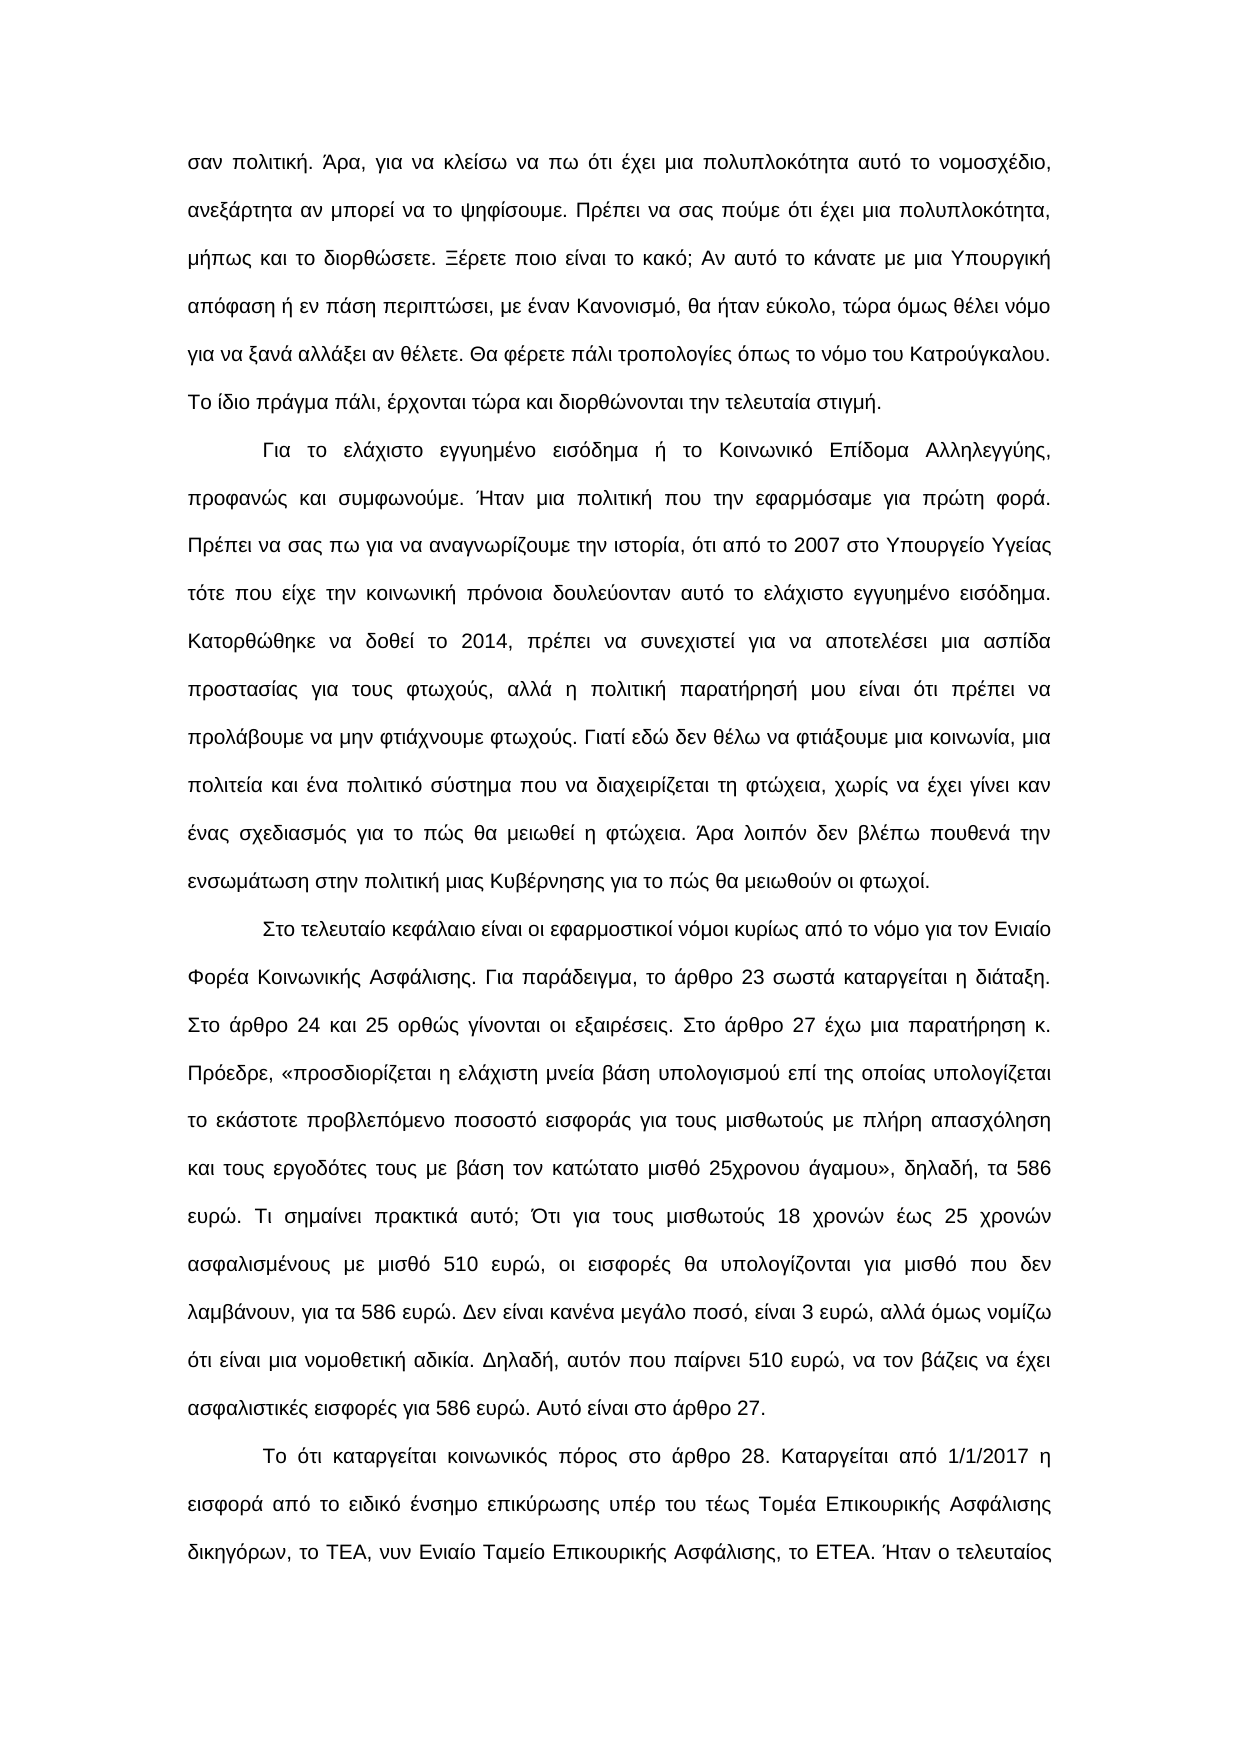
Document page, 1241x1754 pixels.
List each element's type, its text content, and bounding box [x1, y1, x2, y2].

text Για το ελάχιστο εγγυημένο εισόδημα ή το Κοινωνικό Επίδομα Αλληλεγγύης, προφανώς και συμφωνούμε. Ήταν μια πολιτική που την εφαρμόσαμε για πρώτη φορά. Πρέπει να σας πω για να αναγνωρίζουμε την ιστορία, ότι από το 2007 στο Υπουργείο Υγείας τότε που είχε την κοινωνική πρόνοια δουλεύονταν αυτό το ελάχιστο εγγυημένο εισόδημα. Κατορθώθηκε να δοθεί το 2014, πρέπει να συνεχιστεί για να αποτελέσει μια ασπίδα προστασίας για τους φτωχούς, αλλά η πολιτική παρατήρησή μου είναι ότι πρέπει να προλάβουμε να μην φτιάχνουμε φτωχούς. Γιατί εδώ δεν θέλω να φτιάξουμε μια κοινωνία, μια πολιτεία και ένα πολιτικό σύστημα που να διαχειρίζεται τη φτώχεια, χωρίς να έχει γίνει καν ένας σχεδιασμός για το πώς θα μειωθεί η φτώχεια. Άρα λοιπόν δεν βλέπω πουθενά την ενσωμάτωση στην πολιτική μιας Κυβέρνησης για το πώς θα μειωθούν οι φτωχοί. [187, 437, 1053, 893]
text Στο τελευταίο κεφάλαιο είναι οι εφαρμοστικοί νόμοι κυρίως από το νόμο για τον Ενιαίο Φορέα Κοινωνικής Ασφάλισης. Για παράδειγμα, το άρθρο 23 σωστά καταργείται η διάταξη. Στο άρθρο 24 και 25 ορθώς γίνονται οι εξαιρέσεις. Στο άρθρο 27 έχω μια παρατήρηση κ. Πρόεδρε, «προσδιορίζεται η ελάχιστη μνεία βάση υπολογισμού επί της οποίας υπολογίζεται το εκάστοτε προβλεπόμενο ποσοστό εισφοράς για τους μισθωτούς με πλήρη απασχόληση και τους εργοδότες τους με βάση τον κατώτατο μισθό 25χρονου άγαμου», δηλαδή, τα 586 ευρώ. Τι σημαίνει πρακτικά αυτό; Ότι για τους μισθωτούς 18 χρονών έως 25 χρονών ασφαλισμένους με μισθό 510 ευρώ, οι εισφορές θα υπολογίζονται για μισθό που δεν λαμβάνουν, για τα 586 ευρώ. Δεν είναι κανένα μεγάλο ποσό, είναι 3 ευρώ, αλλά όμως νομίζω ότι είναι μια νομοθετική αδικία. Δηλαδή, αυτόν που παίρνει 510 ευρώ, να τον βάζεις να έχει ασφαλιστικές εισφορές για 586 ευρώ. Αυτό είναι στο άρθρο 27. [187, 917, 1053, 1420]
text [187, 150, 1053, 413]
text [187, 1444, 1053, 1563]
